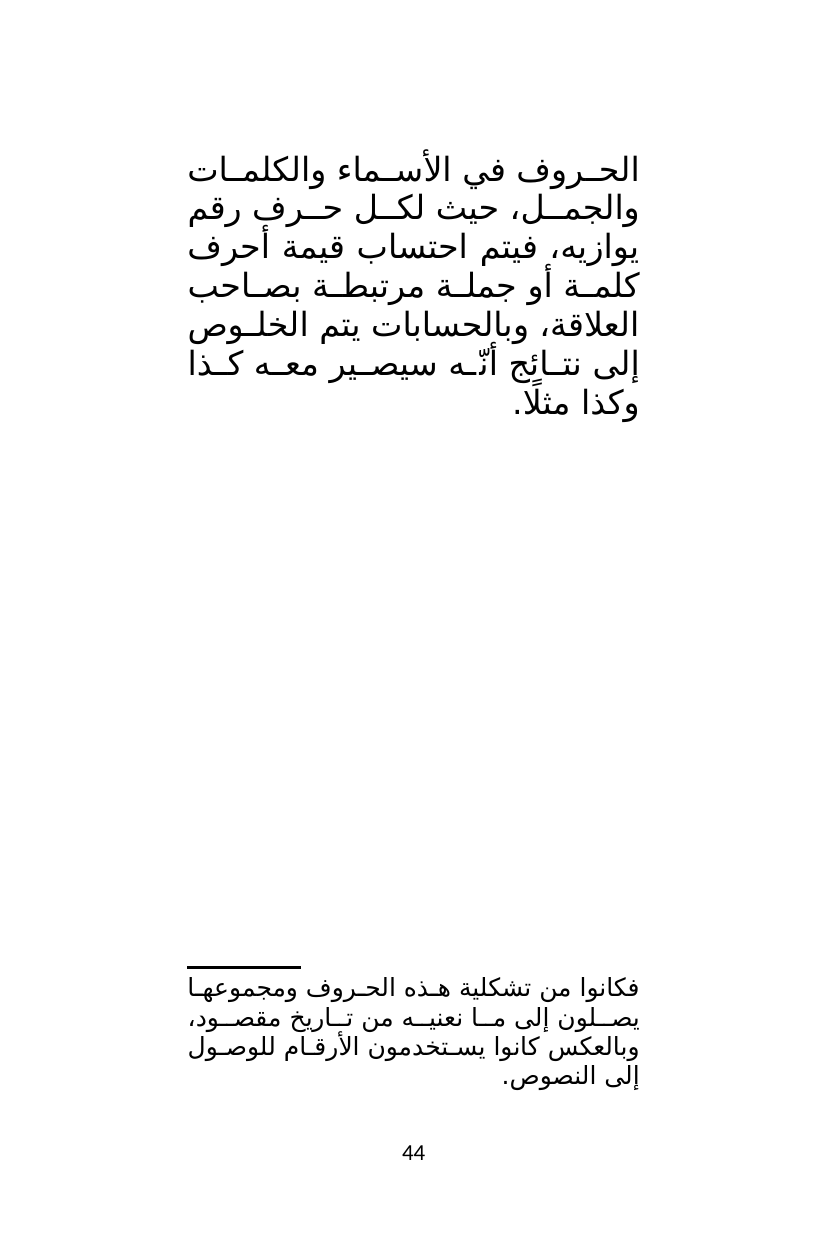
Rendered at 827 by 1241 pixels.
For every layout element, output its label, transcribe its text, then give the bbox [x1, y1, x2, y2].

text 4. علم الأرقام والحروف والجُمَّل: وذلك باحتساب قيمة الحروف في الأسماء والكلمات والجمل، حيث لكل حرف رقم يوازيه، فيتم احتساب قيمة أحرف كلمة أو جملة مرتبطة بصاحب العلاقة، وبالحسابات يتم الخلوص إلى نتائج أنّه سيصير معه كذا وكذا مثلًا. [187, 150, 639, 422]
